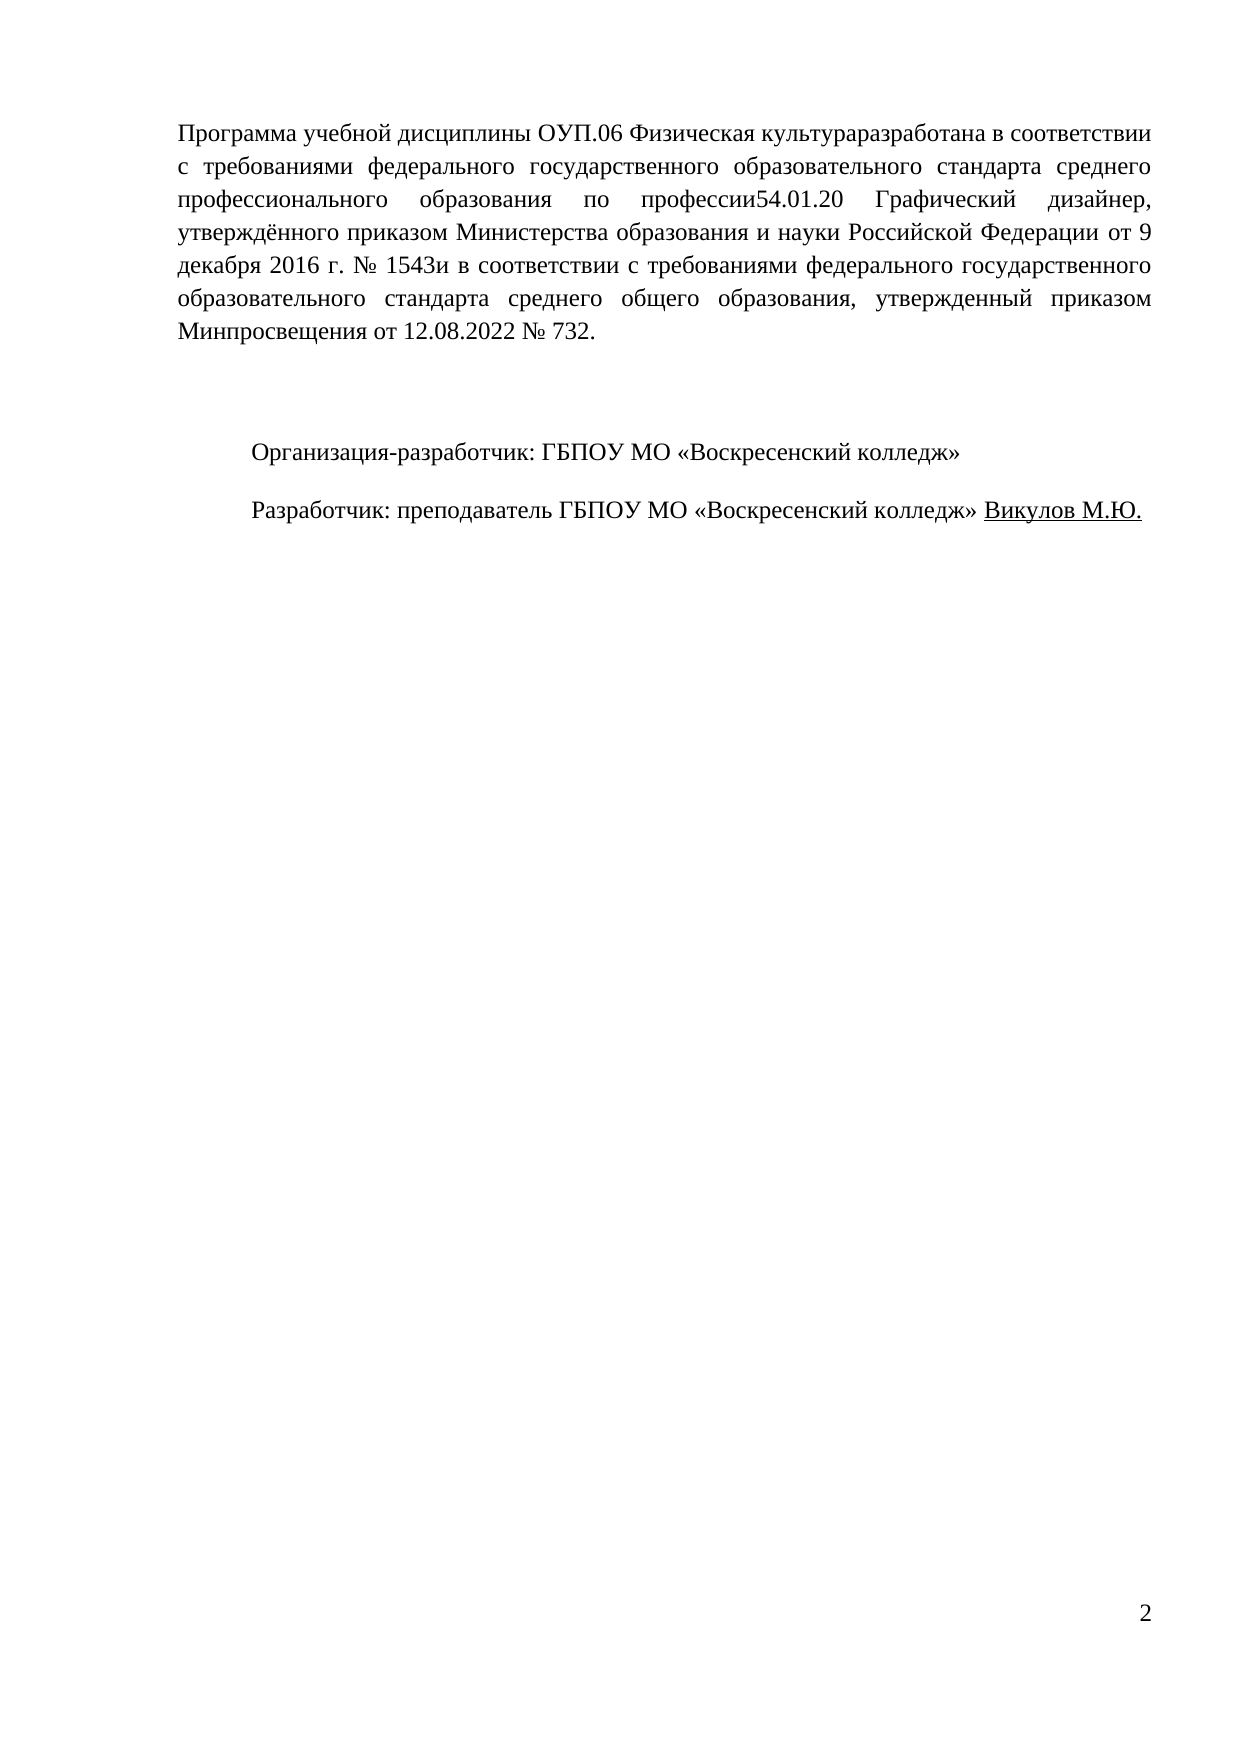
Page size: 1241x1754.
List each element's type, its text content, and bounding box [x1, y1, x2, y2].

text Организация-разработчик: ГБПОУ МО «Воскресенский колледж» [177, 437, 1152, 466]
text Программа учебной дисциплины ОУП.06 Физическая культураразработана в соответствии с требованиями федерального государственного образовательного стандарта среднего профессионального образования по профессии54.01.20 Графический дизайнер, утверждённого приказом Министерства образования и науки Российской Федерации от 9 декабря 2016 г. № 1543и в соответствии с требованиями федерального государственного образовательного стандарта среднего общего образования, утвержденный приказом Минпросвещения от 12.08.2022 № 732. [177, 118, 1152, 345]
text Разработчик: преподаватель ГБПОУ МО «Воскресенский колледж» Викулов М.Ю. [177, 495, 1152, 523]
